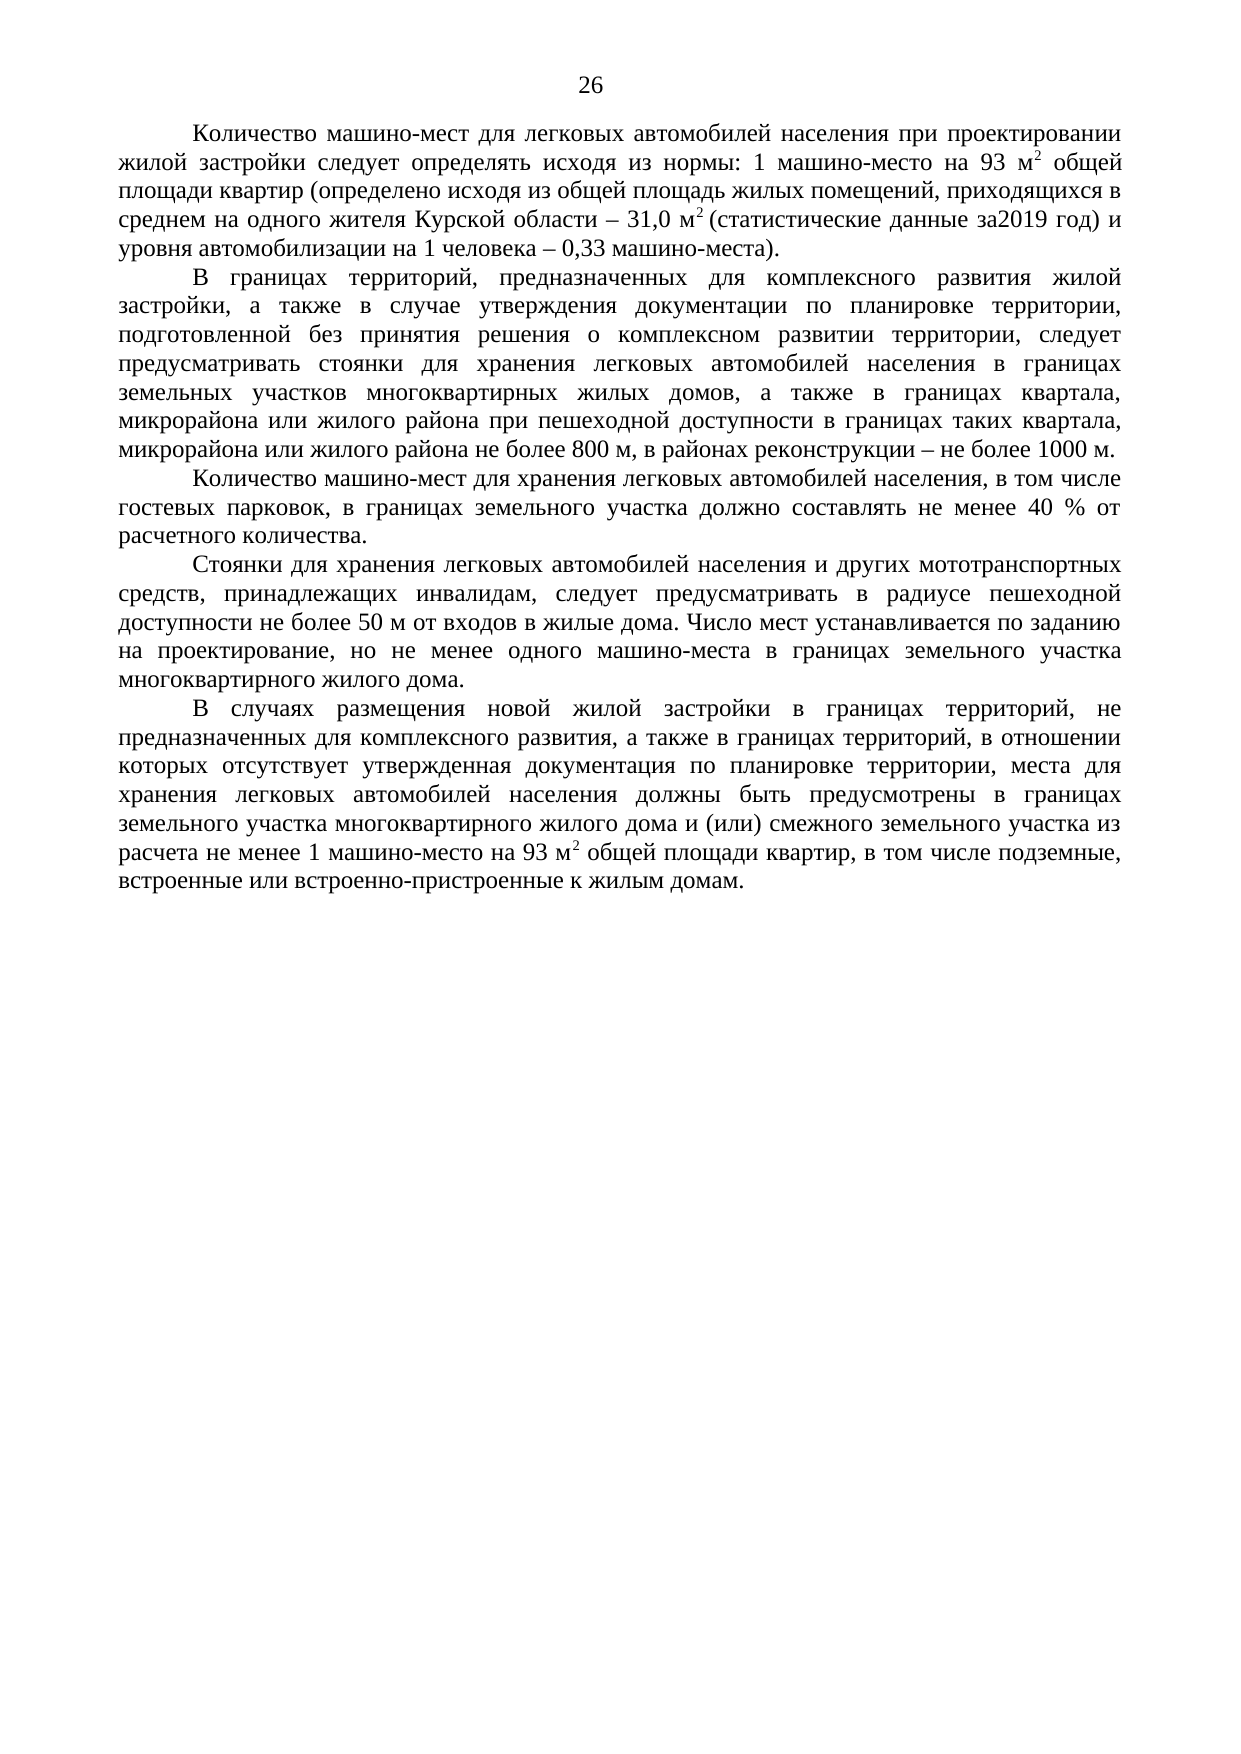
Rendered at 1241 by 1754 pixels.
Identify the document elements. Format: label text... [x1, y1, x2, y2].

text Количество машино-мест для легковых автомобилей населения при проектировании жилой застройки следует определять исходя из нормы: 1 машино-место на 93 м2 общей площади квартир (определено исходя из общей площадь жилых помещений, приходящихся в среднем на одного жителя Курской области – 31,0 м2 (статистические данные за2019 год) и уровня автомобилизации на 1 человека – 0,33 машино-места). [118, 118, 1122, 262]
text В границах территорий, предназначенных для комплексного развития жилой застройки, а также в случае утверждения документации по планировке территории, подготовленной без принятия решения о комплексном развитии территории, следует предусматривать стоянки для хранения легковых автомобилей населения в границах земельных участков многоквартирных жилых домов, а также в границах квартала, микрорайона или жилого района при пешеходной доступности в границах таких квартала, микрорайона или жилого района не более 800 м, в районах реконструкции – не более 1000 м. [118, 262, 1122, 463]
text Стоянки для хранения легковых автомобилей населения и других мототранспортных средств, принадлежащих инвалидам, следует предусматривать в радиусе пешеходной доступности не более 50 м от входов в жилые дома. Число мест устанавливается по заданию на проектирование, но не менее одного машино-места в границах земельного участка многоквартирного жилого дома. [118, 549, 1122, 693]
text Количество машино-мест для хранения легковых автомобилей населения, в том числе гостевых парковок, в границах земельного участка должно составлять не менее 40 % от расчетного количества. [118, 463, 1122, 549]
text В случаях размещения новой жилой застройки в границах территорий, не предназначенных для комплексного развития, а также в границах территорий, в отношении которых отсутствует утвержденная документация по планировке территории, места для хранения легковых автомобилей населения должны быть предусмотрены в границах земельного участка многоквартирного жилого дома и (или) смежного земельного участка из расчета не менее 1 машино-место на 93 м2 общей площади квартир, в том числе подземные, встроенные или встроенно-пристроенные к жилым домам. [118, 693, 1122, 894]
